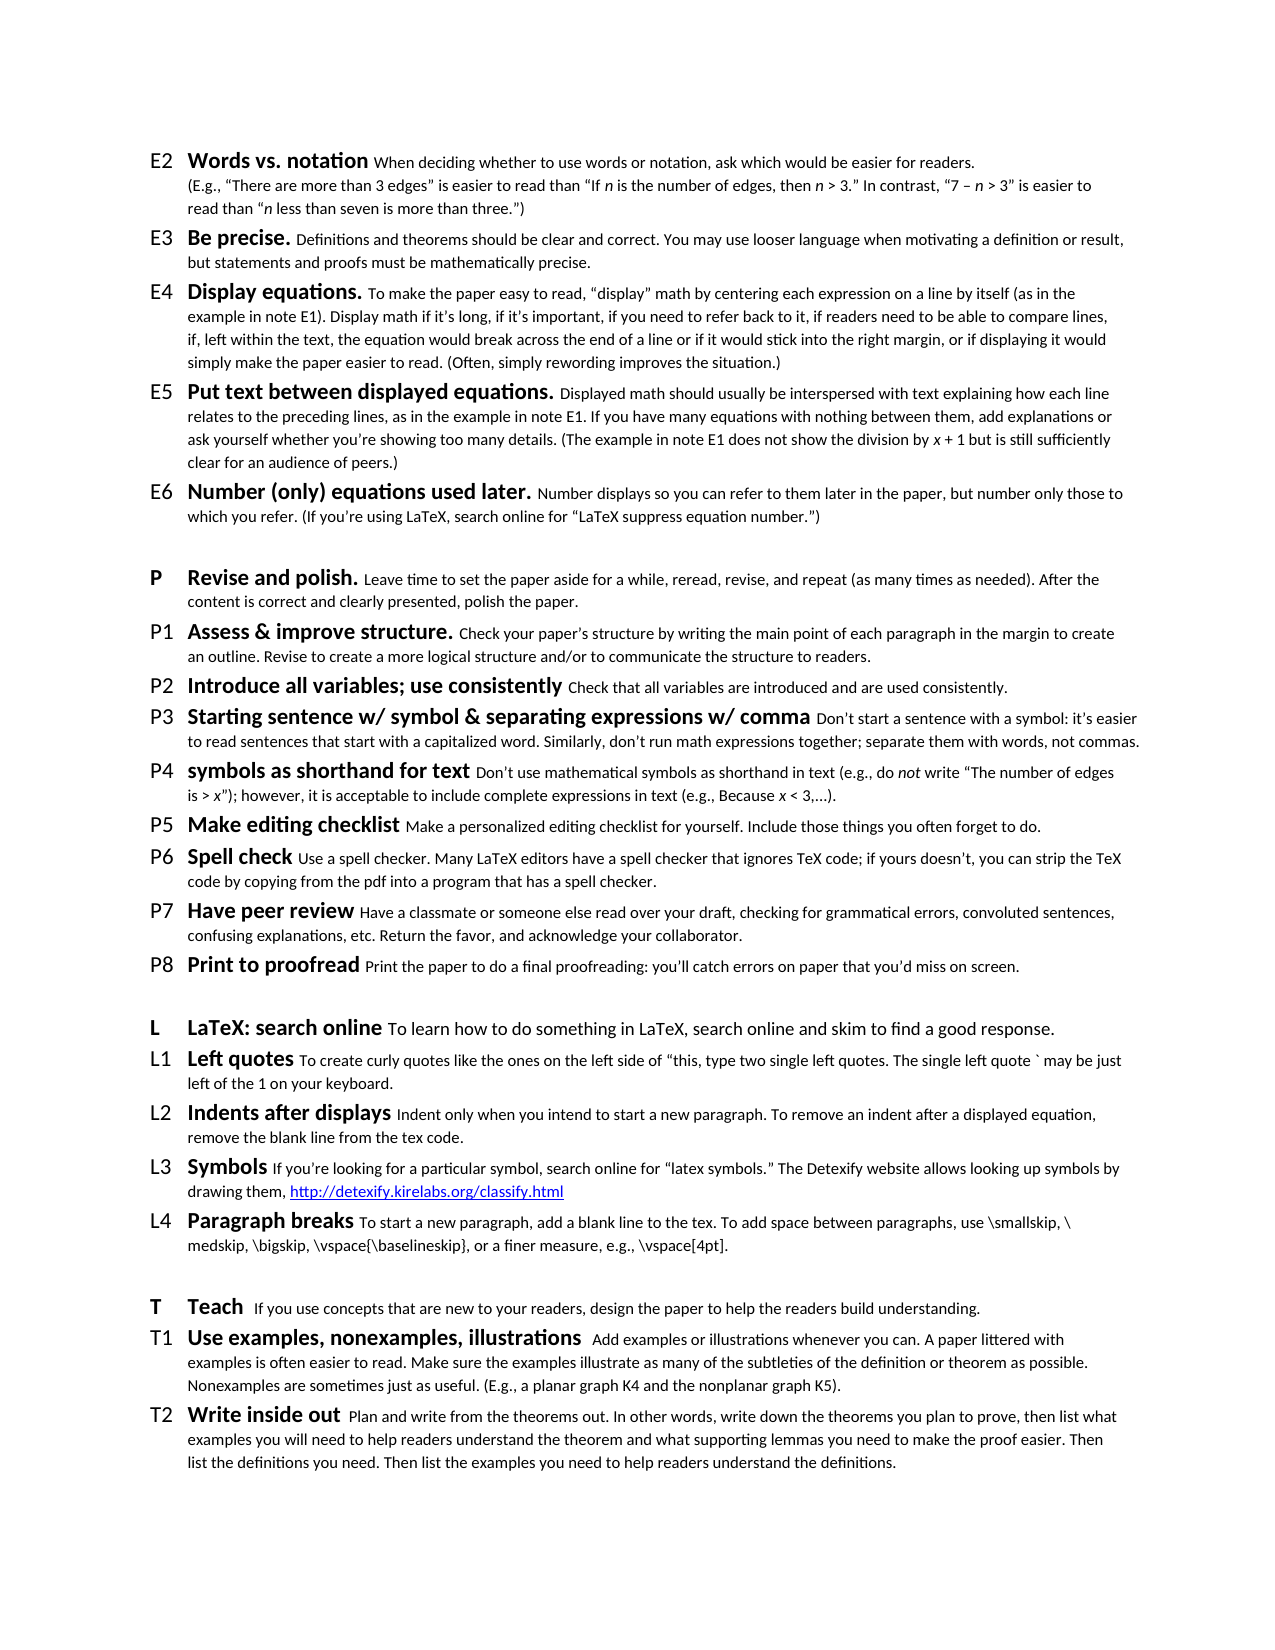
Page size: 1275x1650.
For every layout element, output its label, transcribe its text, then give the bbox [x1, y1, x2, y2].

text E2 Words vs. notation When deciding whether to use words or notation, ask which would be easier for readers. (E.g., “There are more than 3 edges” is easier to read than “If n is the number of edges, then n > 3.” In contrast, “7 – n > 3” is easier to read than “n less than seven is more than three.”) [150, 150, 1125, 219]
text E5 Put text between displayed equations. Displayed math should usually be interspersed with text explaining how each line relates to the preceding lines, as in the example in note E1. If you have many equations with nothing between them, add explanations or ask yourself whether you’re showing too many details. (The example in note E1 does not show the division by x + 1 but is still sufficiently clear for an audience of peers.) [150, 381, 1125, 473]
text P2 Introduce all variables; use consistently Check that all variables are introduced and are used consistently. [150, 675, 1125, 698]
text E3 Be precise. Definitions and theorems should be clear and correct. You may use looser language when motivating a definition or result, but statements and proofs must be mathematically precise. [150, 227, 1125, 273]
text P3 Starting sentence w/ symbol & separating expressions w/ comma Don’t start a sentence with a symbol: it’s easier to read sentences that start with a capitalized word. Similarly, don’t run math expressions together; separate them with words, not commas. [150, 706, 1144, 752]
text P4 symbols as shorthand for text Don’t use mathematical symbols as shorthand in text (e.g., do not write “The number of edges is > x”); however, it is acceptable to include complete expressions in text (e.g., Because x < 3,...). [150, 760, 1125, 806]
text L2 Indents after displays Indent only when you intend to start a new paragraph. To remove an indent after a displayed equation, remove the blank line from the tex code. [150, 1102, 1125, 1148]
text T1 Use examples, nonexamples, illustrations Add examples or illustrations whenever you can. A paper littered with examples is often easier to read. Make sure the examples illustrate as many of the subtleties of the definition or theorem as possible. Nonexamples are sometimes just as useful. (E.g., a planar graph K4 and the nonplanar graph K5). [150, 1327, 1125, 1396]
text P6 Spell check Use a spell checker. Many LaTeX editors have a spell checker that ignores TeX code; if yours doesn’t, you can strip the TeX code by copying from the pdf into a program that has a spell checker. [150, 846, 1125, 892]
text L LaTeX: search online To learn how to do something in LaTeX, search online and skim to find a good response. [150, 1017, 1125, 1039]
text T2 Write inside out Plan and write from the theorems out. In other words, write down the theorems you plan to prove, then list what examples you will need to help readers understand the theorem and what supporting lemmas you need to make the proof easier. Then list the definitions you need. Then list the examples you need to help readers understand the definitions. [150, 1404, 1125, 1473]
text P Revise and polish. Leave time to set the paper aside for a while, reread, revise, and repeat (as many times as needed). After the content is correct and clearly presented, polish the paper. [150, 567, 1125, 612]
text P1 Assess & improve structure. Check your paper’s structure by writing the main point of each paragraph in the margin to create an outline. Revise to create a more logical structure and/or to communicate the structure to readers. [150, 621, 1125, 667]
text E6 Number (only) equations used later. Number displays so you can refer to them later in the paper, but number only those to which you refer. (If you’re using LaTeX, search online for “LaTeX suppress equation number.”) [150, 481, 1125, 527]
text P5 Make editing checklist Make a personalized editing checklist for yourself. Include those things you often forget to do. [150, 814, 1125, 837]
text P8 Print to proofread Print the paper to do a final proofreading: you’ll catch errors on paper that you’d miss on screen. [150, 954, 1125, 977]
text L4 Paragraph breaks To start a new paragraph, add a blank line to the tex. To add space between paragraphs, use \smallskip, \medskip, \bigskip, \vspace{\baselineskip}, or a finer measure, e.g., \vspace[4pt]. [150, 1210, 1125, 1256]
text E4 Display equations. To make the paper easy to read, “display” math by centering each expression on a line by itself (as in the example in note E1). Display math if it’s long, if it’s important, if you need to refer back to it, if readers need to be able to compare lines, if, left within the text, the equation would break across the end of a line or if it would stick into the right margin, or if displaying it would simply make the paper easier to read. (Often, simply rewording improves the situation.) [150, 281, 1125, 373]
text L1 Left quotes To create curly quotes like the ones on the left side of “this, type two single left quotes. The single left quote ` may be just left of the 1 on your keyboard. [150, 1048, 1125, 1094]
text T Teach If you use concepts that are new to your readers, design the paper to help the readers build understanding. [150, 1296, 1125, 1319]
text P7 Have peer review Have a classmate or someone else read over your draft, checking for grammatical errors, convoluted sentences, confusing explanations, etc. Return the favor, and acknowledge your collaborator. [150, 900, 1125, 946]
text L3 Symbols If you’re looking for a particular symbol, search online for “latex symbols.” The Detexify website allows looking up symbols by drawing them, http://detexify.kirelabs.org/classify.html [150, 1156, 1125, 1202]
